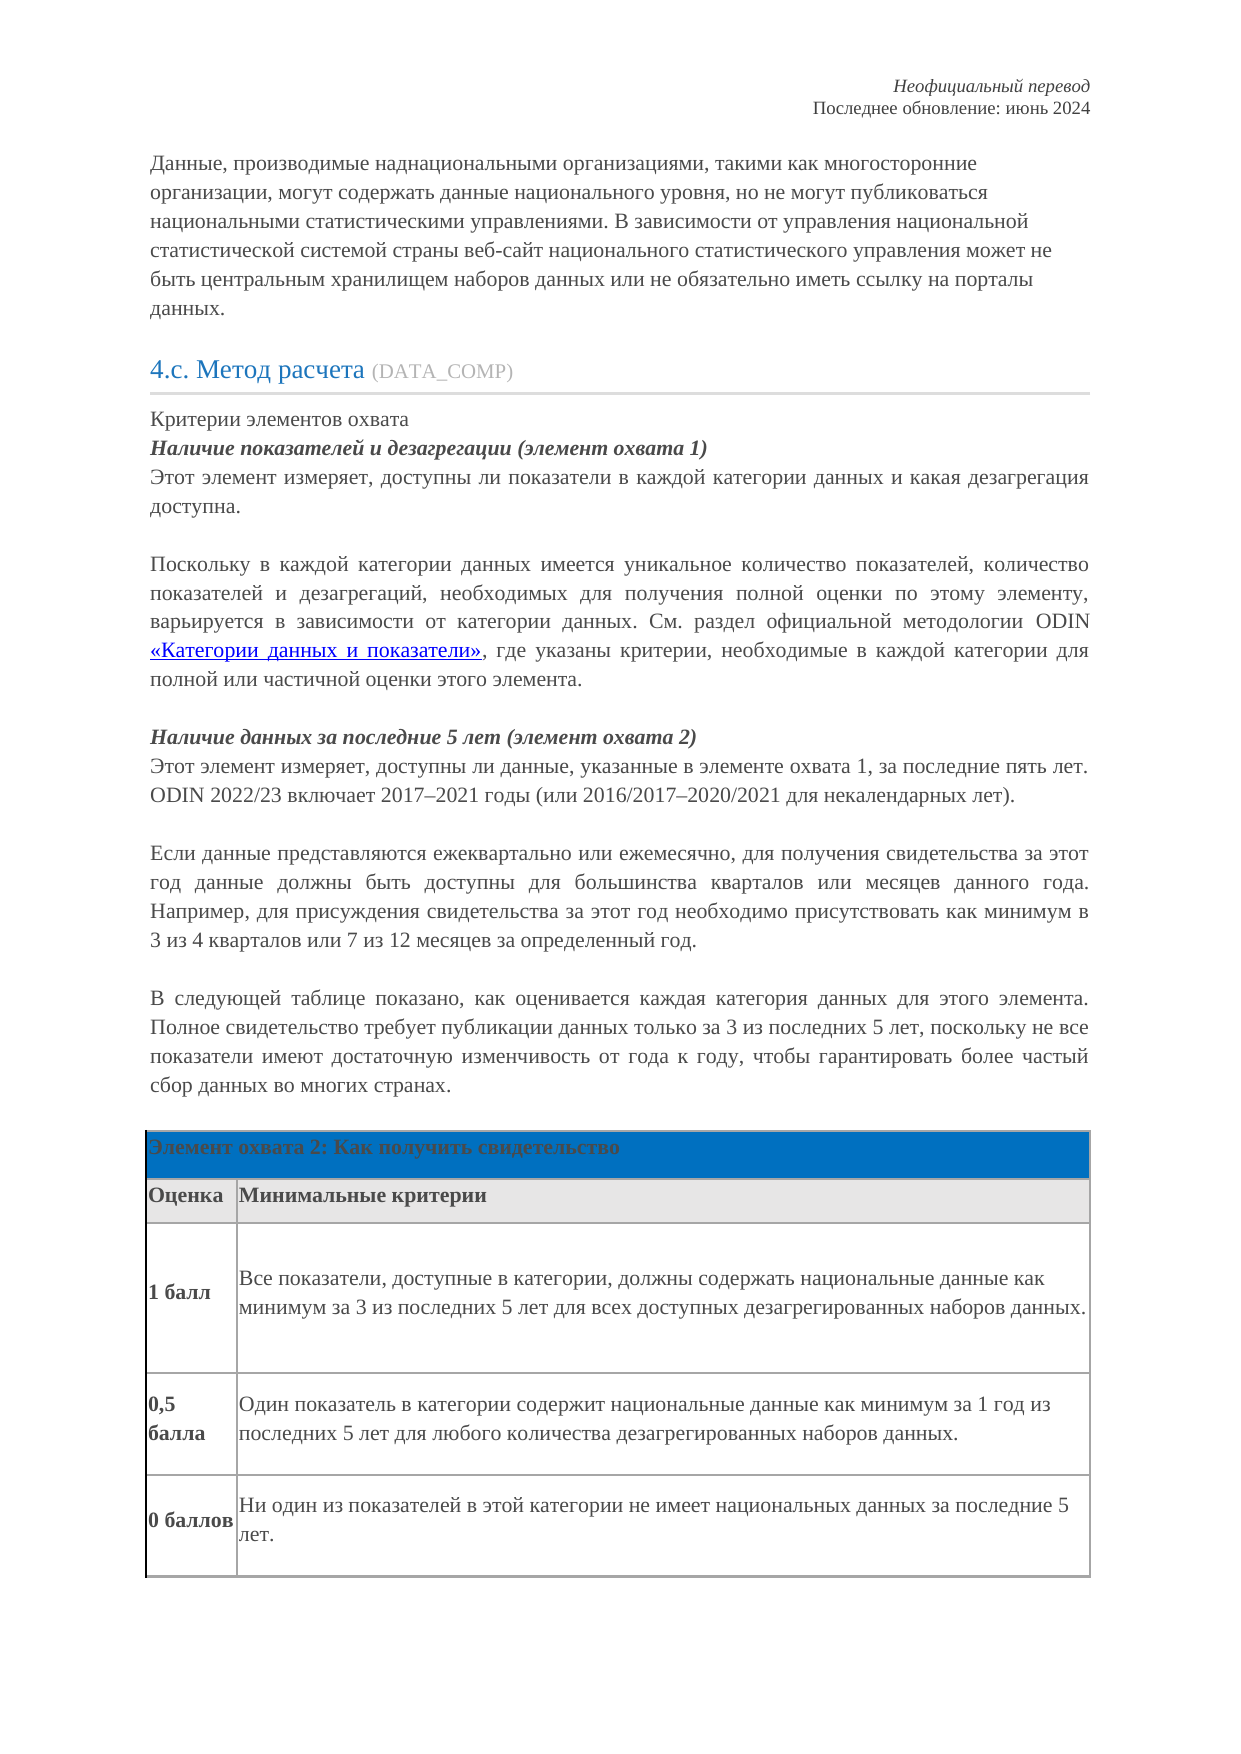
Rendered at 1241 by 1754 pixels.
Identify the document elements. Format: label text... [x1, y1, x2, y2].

text Этот элемент измеряет, доступны ли показатели в каждой категории данных и какая дезагрегация доступна. [150, 464, 1090, 518]
text Если данные представляются ежеквартально или ежемесячно, для получения свидетельства за этот год данные должны быть доступны для большинства кварталов или месяцев данного года. Например, для присуждения свидетельства за этот год необходимо присутствовать как минимум в 3 из 4 кварталов или 7 из 12 месяцев за определенный год. [150, 840, 1090, 952]
table_cell 1 балл [147, 1224, 236, 1372]
text В следующей таблице показано, как оценивается каждая категория данных для этого элемента. Полное свидетельство требует публикации данных только за 3 из последних 5 лет, поскольку не все показатели имеют достаточную изменчивость от года к году, чтобы гарантировать более частый сбор данных во многих странах. [150, 985, 1090, 1097]
text Наличие показателей и дезагрегации (элемент охвата 1) [150, 435, 1090, 460]
text 4.c. Метод расчета (DATA_COMP) [150, 353, 1090, 392]
table_cell 0 баллов [147, 1476, 236, 1575]
text Наличие данных за последние 5 лет (элемент охвата 2) [150, 724, 1090, 749]
table_cell Все показатели, доступные в категории, должны содержать национальные данные как минимум за 3 из последних 5 лет для всех доступных дезагрегированных наборов данных. [238, 1224, 1089, 1372]
table_cell Минимальные критерии [238, 1180, 1089, 1222]
text Данные, производимые наднациональными организациями, такими как многосторонние организации, могут содержать данные национального уровня, но не могут публиковаться национальными статистическими управлениями. В зависимости от управления национальной статистической системой страны веб-сайт национального статистического управления может не быть центральным хранилищем наборов данных или не обязательно иметь ссылку на порталы данных. [150, 150, 1090, 320]
table_cell Один показатель в категории содержит национальные данные как минимум за 1 год из последних 5 лет для любого количества дезагрегированных наборов данных. [238, 1374, 1089, 1474]
table_header Элемент охвата 2: Как получить свидетельство [147, 1132, 1089, 1178]
table_cell Оценка [147, 1180, 236, 1222]
text Поскольку в каждой категории данных имеется уникальное количество показателей, количество показателей и дезагрегаций, необходимых для получения полной оценки по этому элементу, варьируется в зависимости от категории данных. См. раздел официальной методологии ODIN «Категории данных и показатели», где указаны критерии, необходимые в каждой категории для полной или частичной оценки этого элемента. [150, 551, 1090, 692]
table_cell Ни один из показателей в этой категории не имеет национальных данных за последние 5 лет. [238, 1476, 1089, 1575]
text Критерии элементов охвата [150, 406, 1090, 431]
text Этот элемент измеряет, доступны ли данные, указанные в элементе охвата 1, за последние пять лет. ODIN 2022/23 включает 2017–2021 годы (или 2016/2017–2020/2021 для некалендарных лет). [150, 753, 1090, 807]
table_cell 0,5 балла [147, 1374, 236, 1474]
